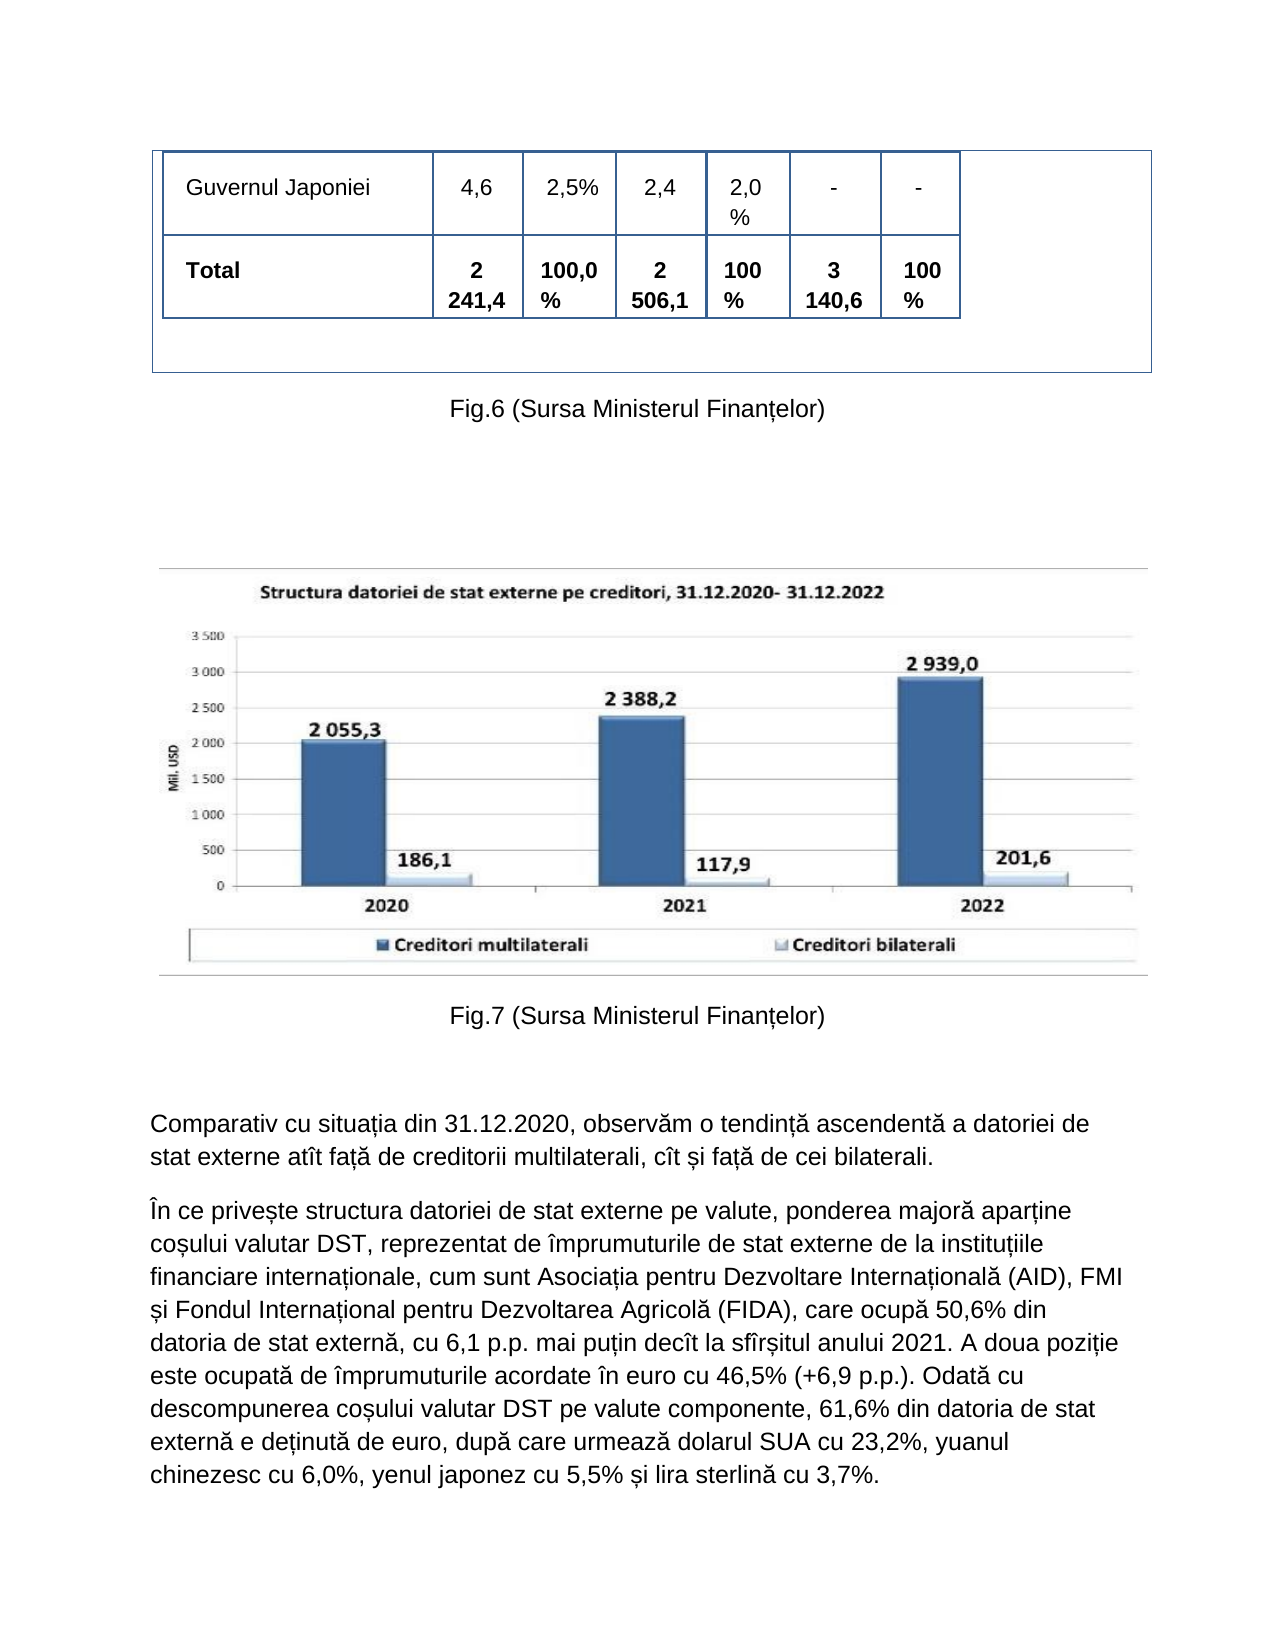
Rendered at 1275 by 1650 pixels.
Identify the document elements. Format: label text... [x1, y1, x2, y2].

table_header [153, 151, 1151, 372]
text Fig.7 (Sursa Ministerul Finanțelor) [150, 1001, 1125, 1030]
picture [159, 568, 1148, 976]
text Fig.6 (Sursa Ministerul Finanțelor) [150, 394, 1125, 423]
text În ce privește structura datoriei de stat externe pe valute, ponderea majoră aparține coșului valutar DST, reprezentat de împrumuturile de stat externe de la instituțiile financiare internaționale, cum sunt Asociația pentru Dezvoltare Internațională (AID), FMI și Fondul Internațional pentru Dezvoltarea Agricolă (FIDA), care ocupă 50,6% din datoria de stat externă, cu 6,1 p.p. mai puțin decît la sfîrșitul anului 2021. A doua poziție este ocupată de împrumuturile acordate în euro cu 46,5% (+6,9 p.p.). Odată cu descompunerea coșului valutar DST pe valute componente, 61,6% din datoria de stat externă e deținută de euro, după care urmează dolarul SUA cu 23,2%, yuanul chinezesc cu 6,0%, yenul japonez cu 5,5% și lira sterlină cu 3,7%. [150, 1196, 1125, 1489]
text Comparativ cu situația din 31.12.2020, observăm o tendință ascendentă a datoriei de stat externe atît față de creditorii multilaterali, cît și față de cei bilaterali. [150, 1109, 1125, 1171]
